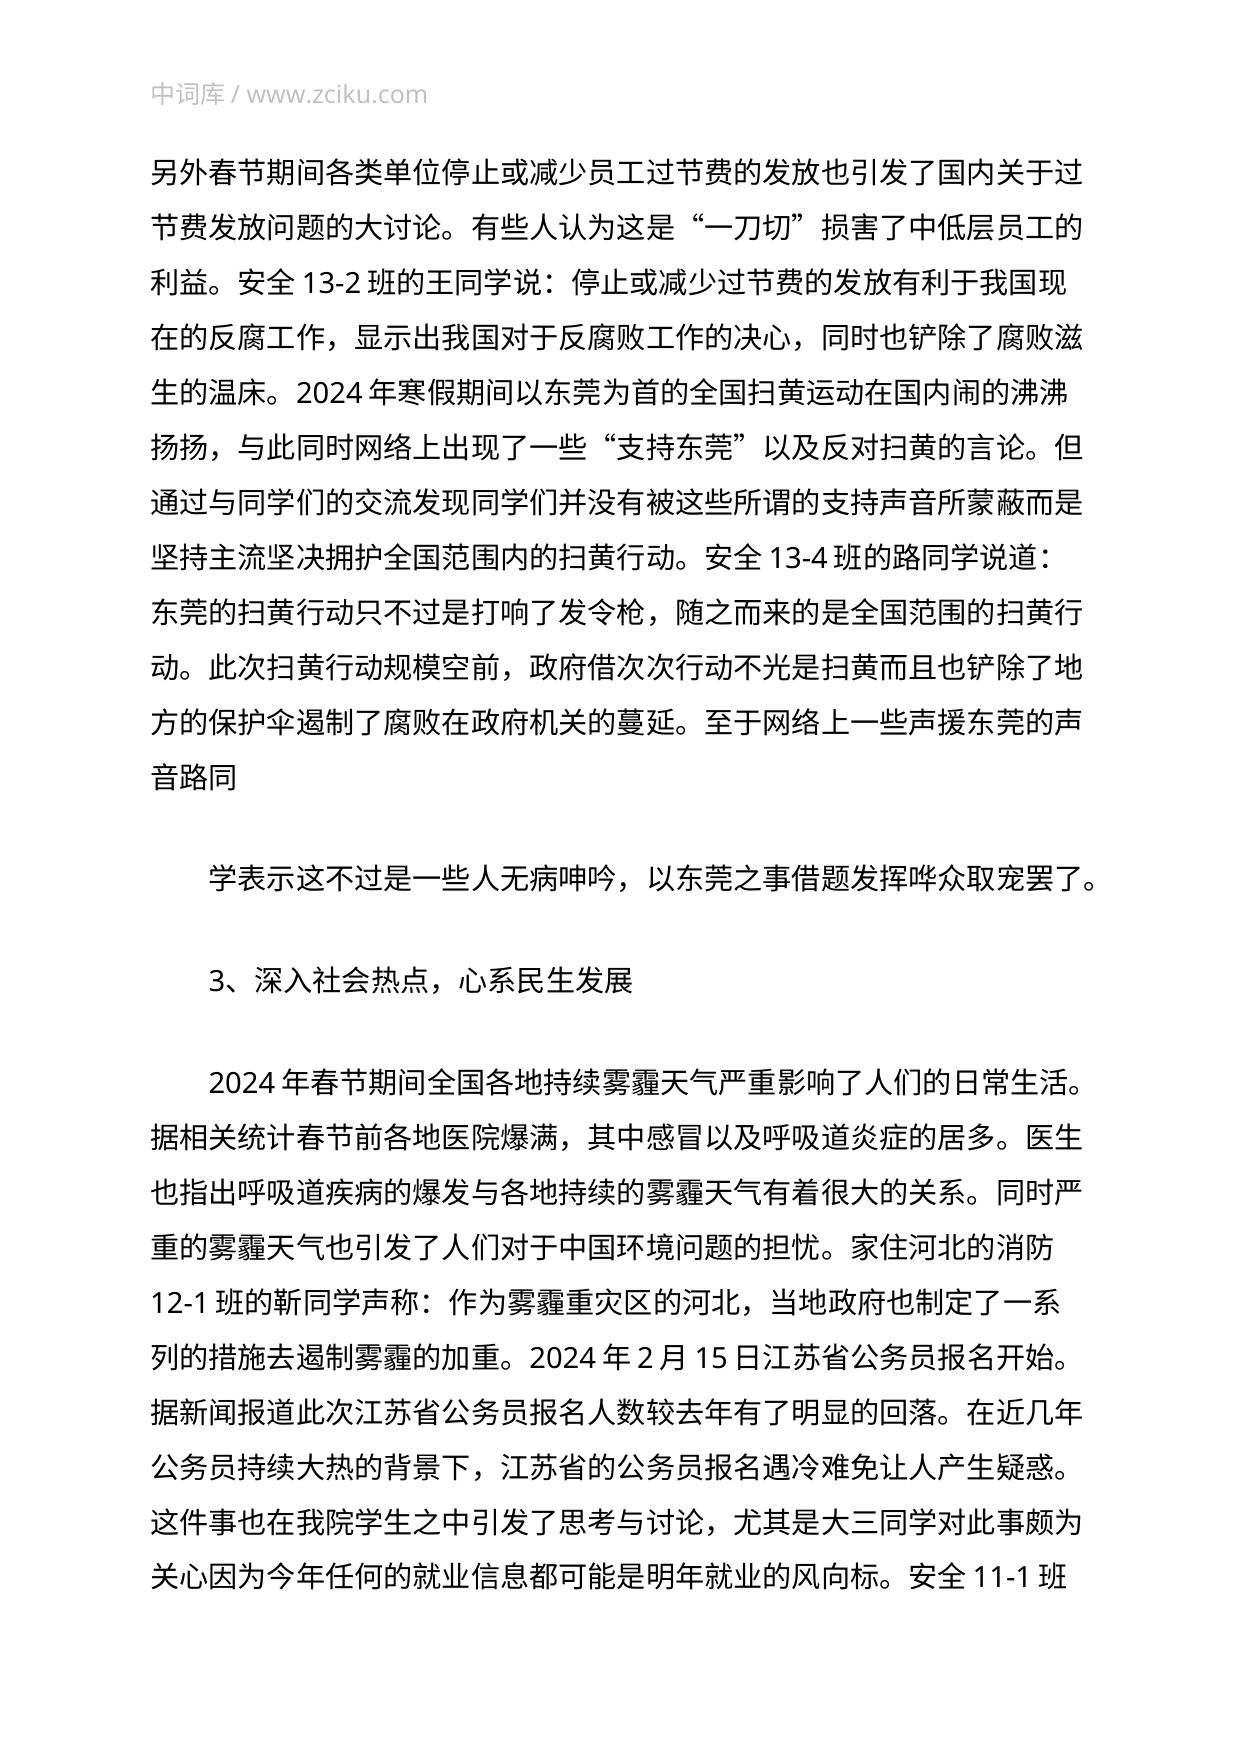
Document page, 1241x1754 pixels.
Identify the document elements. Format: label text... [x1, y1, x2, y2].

text 3、深入社会热点，心系民生发展 [150, 958, 1090, 1000]
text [150, 1060, 1090, 1596]
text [150, 150, 1090, 796]
text 学表示这不过是一些人无病呻吟，以东莞之事借题发挥哗众取宠罢了。 [150, 856, 1090, 898]
